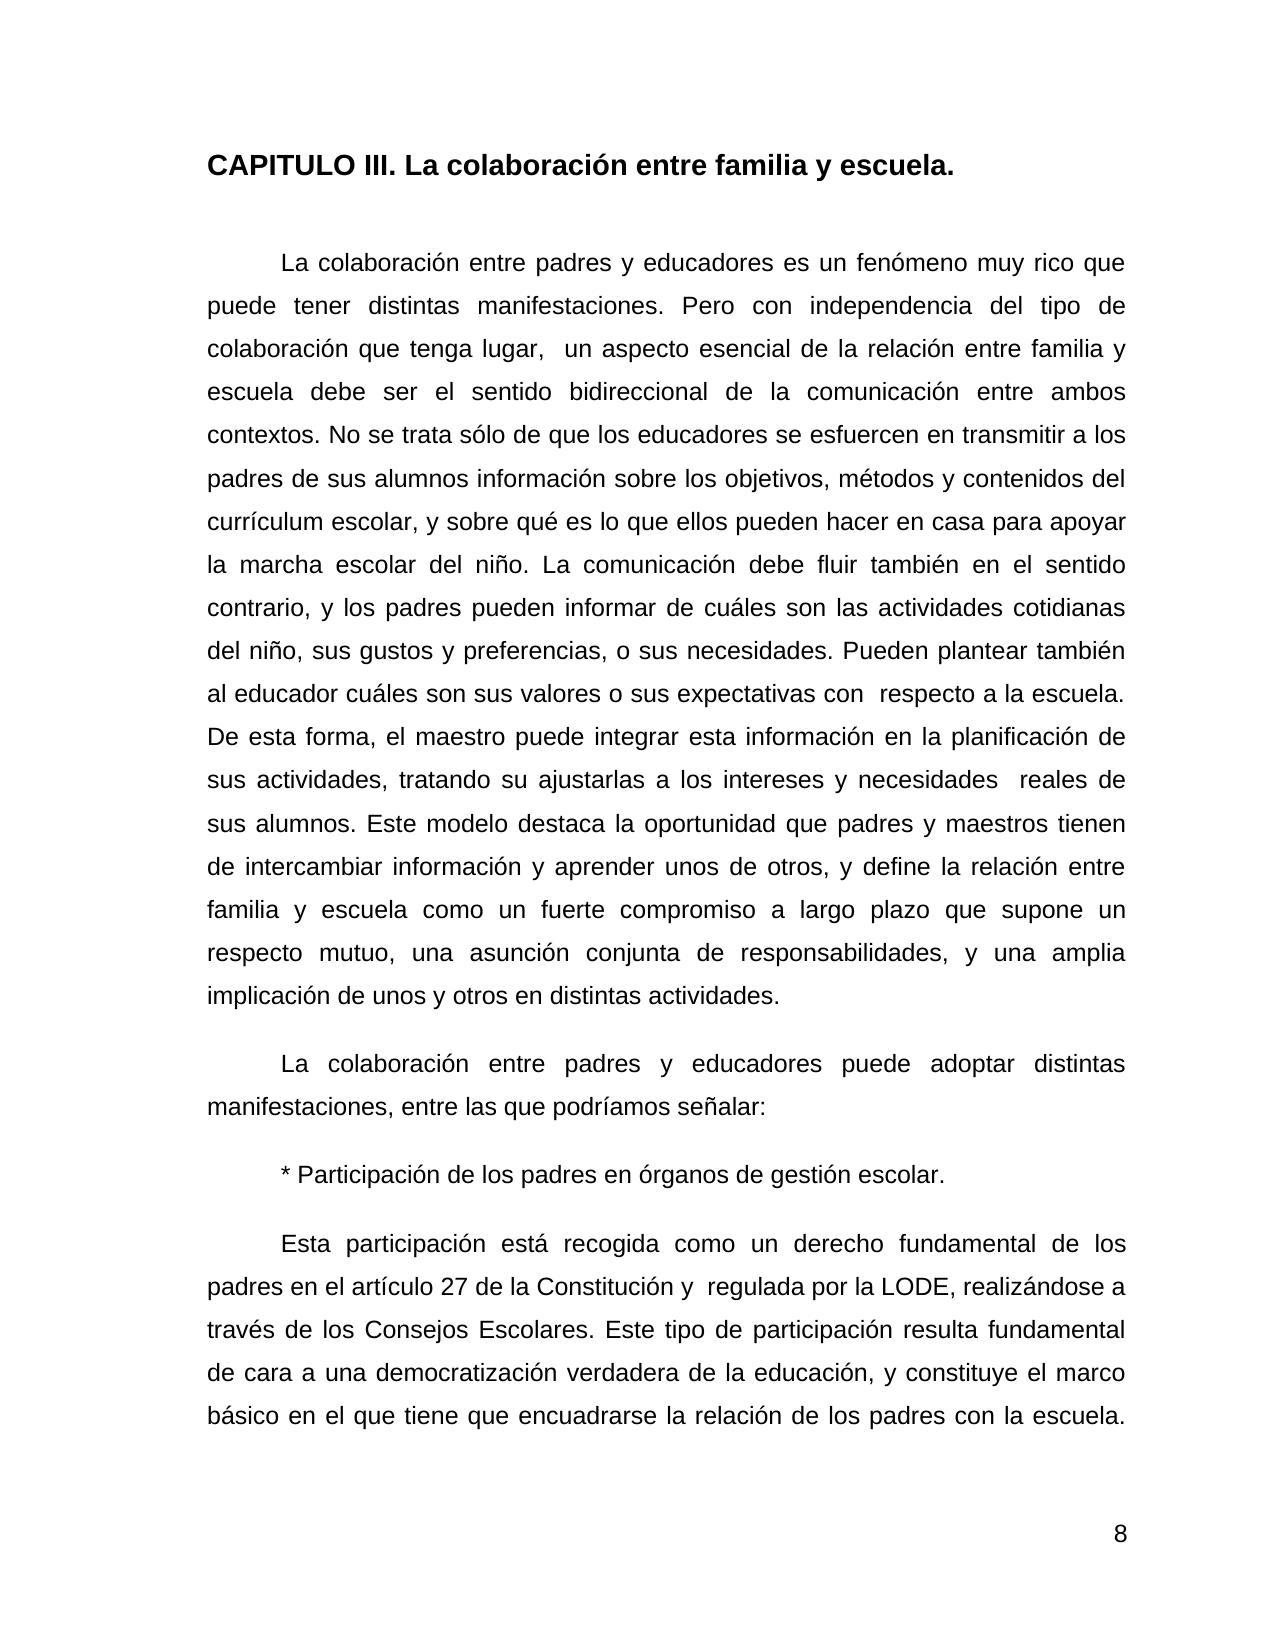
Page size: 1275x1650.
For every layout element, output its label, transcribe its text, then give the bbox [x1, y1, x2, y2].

subtitle CAPITULO III. La colaboración entre familia y escuela. [207, 148, 1127, 181]
text * Participación de los padres en órganos de gestión escolar. [207, 1161, 1127, 1189]
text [207, 1229, 1127, 1430]
text La colaboración entre padres y educadores es un fenómeno muy rico que puede tener distintas manifestaciones. Pero con independencia del tipo de colaboración que tenga lugar, un aspecto esencial de la relación entre familia y escuela debe ser el sentido bidireccional de la comunicación entre ambos contextos. No se trata sólo de que los educadores se esfuercen en transmitir a los padres de sus alumnos información sobre los objetivos, métodos y contenidos del currículum escolar, y sobre qué es lo que ellos pueden hacer en casa para apoyar la marcha escolar del niño. La comunicación debe fluir también en el sentido contrario, y los padres pueden informar de cuáles son las actividades cotidianas del niño, sus gustos y preferencias, o sus necesidades. Pueden plantear también al educador cuáles son sus valores o sus expectativas con respecto a la escuela. De esta forma, el maestro puede integrar esta información en la planificación de sus actividades, tratando su ajustarlas a los intereses y necesidades reales de sus alumnos. Este modelo destaca la oportunidad que padres y maestros tienen de intercambiar información y aprender unos de otros, y define la relación entre familia y escuela como un fuerte compromiso a largo plazo que supone un respecto mutuo, una asunción conjunta de responsabilidades, y una amplia implicación de unos y otros en distintas actividades. [207, 248, 1127, 1010]
text La colaboración entre padres y educadores puede adoptar distintas manifestaciones, entre las que podríamos señalar: [207, 1049, 1127, 1121]
